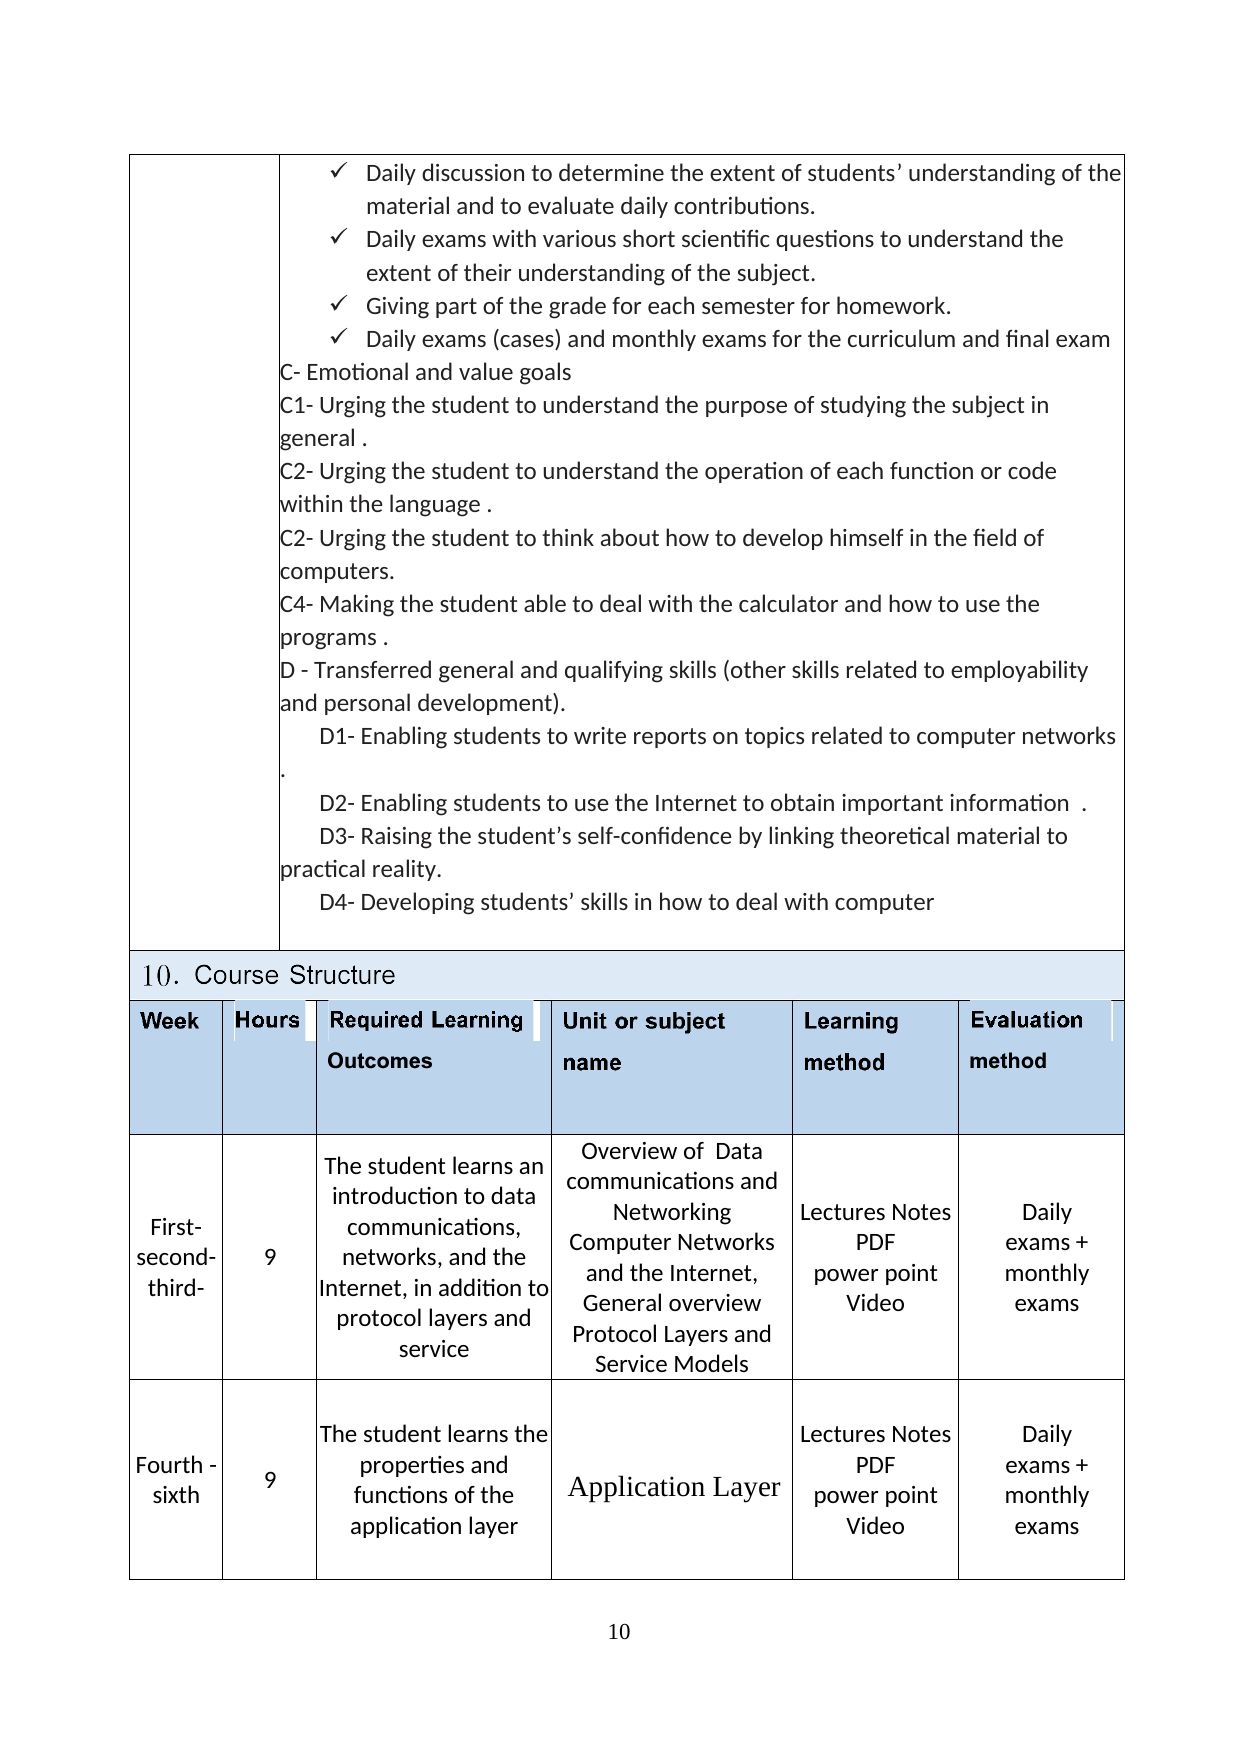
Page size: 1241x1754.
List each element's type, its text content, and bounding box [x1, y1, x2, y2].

table_cell [793, 1001, 958, 1134]
table_cell Overview of Data communications and Networking Computer Networks and the Internet, General overview Protocol Layers and Service Models [552, 1135, 792, 1379]
table_cell [552, 1001, 792, 1134]
table_cell 9 [223, 1380, 316, 1579]
picture [140, 951, 540, 1042]
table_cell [793, 1380, 958, 1579]
table_cell [130, 1001, 222, 1134]
table_cell The student learns the properties and functions of the application layer [317, 1380, 551, 1579]
table_cell The student learns an introduction to data communications, networks, and the Internet, in addition to protocol layers and service [317, 1135, 551, 1379]
table_cell Application Layer [552, 1380, 792, 1579]
table_cell [540, 1001, 551, 1041]
picture [803, 1000, 918, 1084]
table_cell [130, 951, 140, 999]
table_cell 9 [223, 1135, 316, 1379]
table_cell Fourth -sixth [130, 1380, 222, 1579]
table_cell [223, 1001, 234, 1041]
table_cell [317, 1001, 328, 1041]
picture [969, 1000, 1112, 1041]
table_cell [1113, 1001, 1124, 1041]
table_cell [408, 951, 1124, 999]
picture [969, 1042, 1067, 1081]
picture [327, 1042, 453, 1081]
table_cell [959, 1041, 1124, 1134]
table_cell Lectures Notes PDF power point Video [793, 1135, 958, 1379]
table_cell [280, 155, 1124, 950]
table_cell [959, 1380, 1124, 1579]
table_cell [959, 1001, 969, 1041]
table_cell [223, 1041, 316, 1134]
picture [562, 1000, 743, 1084]
table_cell [317, 1041, 551, 1134]
table_cell First-second-third- [130, 1135, 222, 1379]
table_cell [130, 155, 279, 950]
table_cell Daily exams + monthly exams [959, 1135, 1124, 1379]
